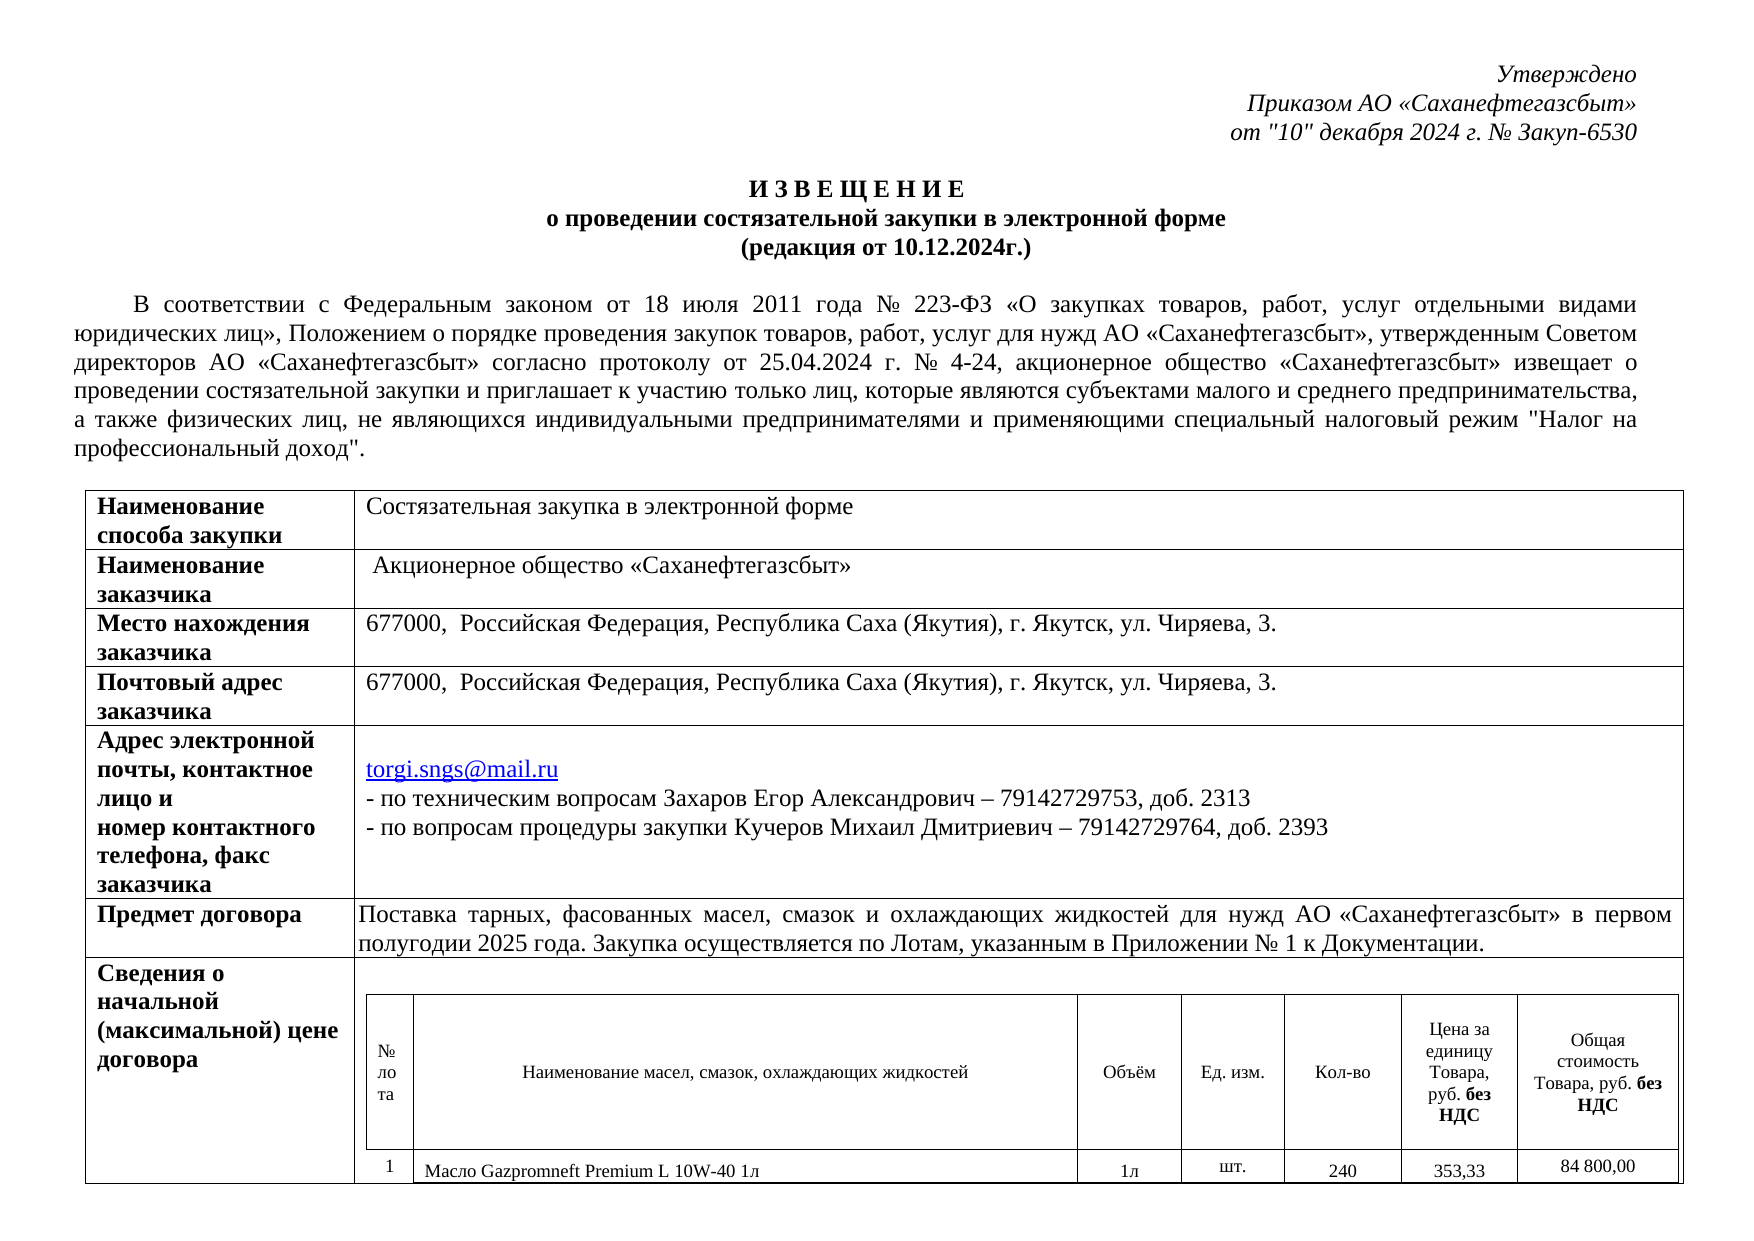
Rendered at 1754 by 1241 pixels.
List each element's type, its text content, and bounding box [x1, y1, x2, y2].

table_cell 677000, Российская Федерация, Республика Саха (Якутия), г. Якутск, ул. Чиряева, 3. [355, 609, 1683, 666]
table_header Наименование способа закупки [86, 491, 354, 549]
table_cell Место нахождения заказчика [86, 609, 354, 666]
table_header Состязательная закупка в электронной форме [355, 491, 1683, 549]
table_cell Акционерное общество «Саханефтегазсбыт» [355, 550, 1683, 607]
table_cell 677000, Российская Федерация, Республика Саха (Якутия), г. Якутск, ул. Чиряева, 3. [355, 667, 1683, 724]
text В соответствии с Федеральным законом от 18 июля 2011 года № 223-ФЗ «О закупках товаров, работ, услуг отдельными видами юридических лиц», Положением о порядке проведения закупок товаров, работ, услуг для нужд АО «Саханефтегазсбыт», утвержденным Советом директоров АО «Саханефтегазсбыт» согласно протоколу от 25.04.2024 г. № 4-24, акционерное общество «Саханефтегазсбыт» извещает о проведении состязательной закупки и приглашает к участию только лиц, которые являются субъектами малого и среднего предпринимательства, а также физических лиц, не являющихся индивидуальными предпринимателями и применяющими специальный налоговый режим "Налог на профессиональный доход". [74, 289, 1639, 462]
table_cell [86, 958, 354, 1183]
text от "10" декабря 2024 г. № Закуп-6530 [74, 117, 1639, 145]
table_cell torgi.sngs@mail.ru - по техническим вопросам Захаров Егор Александрович – 79142729753, доб. 2313 - по вопросам процедуры закупки Кучеров Михаил Дмитриевич – 79142729764, доб. 2393 [355, 726, 1683, 898]
table_cell Адрес электронной почты, контактное лицо и номер контактного телефона, факс заказчика [86, 726, 354, 898]
text И З В Е Щ Е Н И Е [74, 174, 1639, 203]
table_cell [355, 958, 1683, 1183]
table_cell Почтовый адрес заказчика [86, 667, 354, 724]
text (редакция от 10.12.2024г.) [74, 232, 1639, 260]
table_cell Предмет договора [86, 899, 354, 957]
text Утверждено [74, 59, 1639, 88]
text Приказом АО «Саханефтегазсбыт» [74, 88, 1639, 117]
table_cell Поставка тарных, фасованных масел, смазок и охлаждающих жидкостей для нужд АО «Саханефтегазсбыт» в первом полугодии 2025 года. Закупка осуществляется по Лотам, указанным в Приложении № 1 к Документации. [355, 899, 1683, 957]
text о проведении состязательной закупки в электронной форме [74, 203, 1639, 232]
table_cell Наименование заказчика [86, 550, 354, 607]
